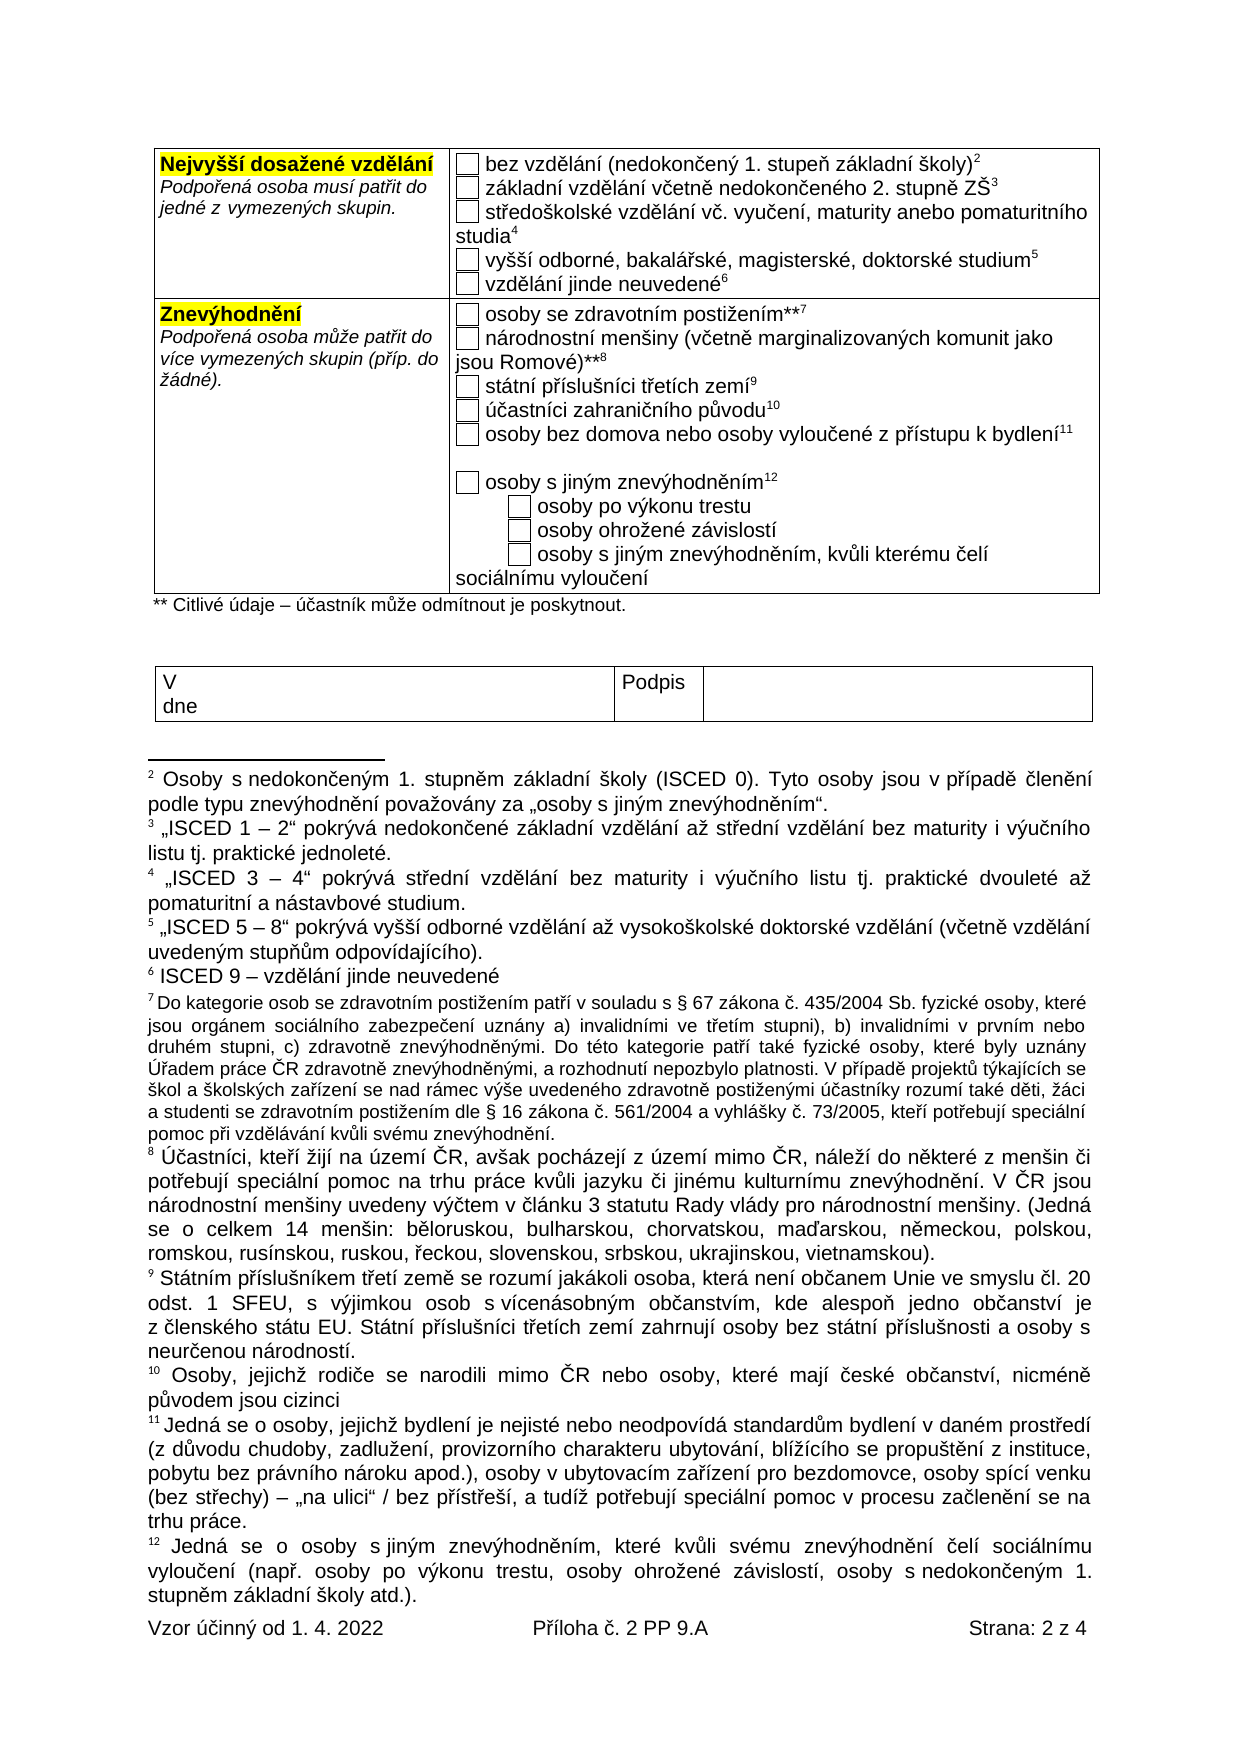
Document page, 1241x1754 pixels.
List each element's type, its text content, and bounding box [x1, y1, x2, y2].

table_header V dne [156, 667, 614, 721]
table_cell Znevýhodnění Podpořená osoba může patřit do více vymezených skupin (příp. do žádné). [155, 299, 449, 593]
table_cell bez vzdělání (nedokončený 1. stupeň základní školy) základní vzdělání včetně nedokončeného 2. stupně ZŠ středoškolské vzdělání vč. vyučení, maturity anebo pomaturitního studia vyšší odborné, bakalářské, magisterské, doktorské studium vzdělání jinde neuvedené [450, 149, 1099, 298]
table_header Podpis [615, 667, 703, 721]
table_cell osoby se zdravotním postižením** národnostní menšiny (včetně marginalizovaných komunit jako jsou Romové)** státní příslušníci třetích zemí účastníci zahraničního původu osoby bez domova nebo osoby vyloučené z přístupu k bydlení osoby s jiným znevýhodněním osoby po výkonu trestu osoby ohrožené závislostí osoby s jiným znevýhodněním, kvůli kterému čelí sociálnímu vyloučení [450, 299, 1099, 593]
table_cell Nejvyšší dosažené vzdělání Podpořená osoba musí patřit do jedné z vymezených skupin. [155, 149, 449, 298]
table_header [704, 667, 1092, 721]
text ** Citlivé údaje – účastník může odmítnout je poskytnout. [148, 594, 1093, 615]
